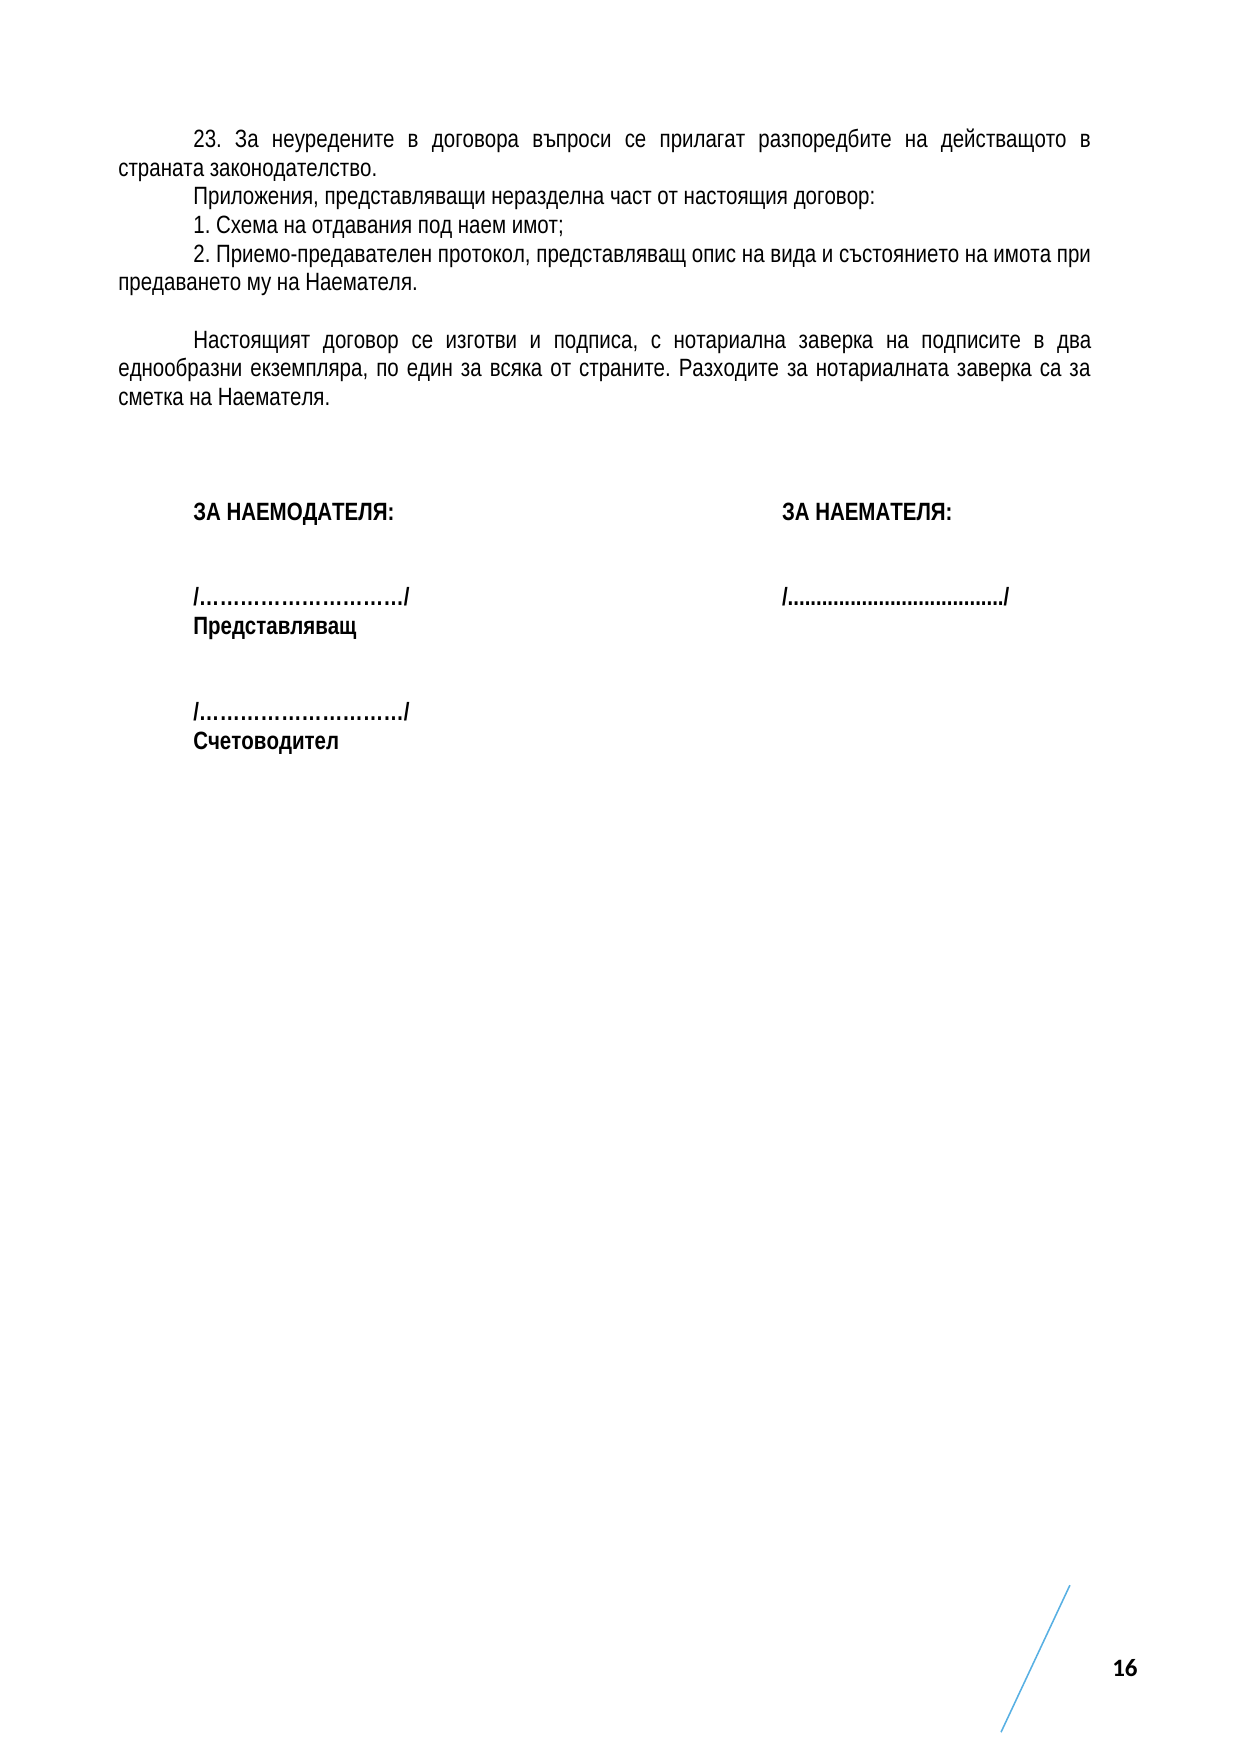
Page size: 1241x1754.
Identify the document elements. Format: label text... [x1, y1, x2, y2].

text Настоящият договор се изготви и подписа, с нотариална заверка на подписите в два еднообразни екземпляра, по един за всяка от страните. Разходите за нотариалната заверка са за сметка на Наемателя. [118, 324, 1093, 411]
text Приложения, представляващи неразделна част от настоящия договор: [118, 181, 1093, 210]
text 2. Приемо-предавателен протокол, представляващ опис на вида и състоянието на имота при предаването му на Наемателя. [118, 239, 1093, 296]
text 23. За неуредените в договора въпроси се прилагат разпоредбите на действащото в страната законодателство. [118, 124, 1093, 181]
text ЗА НАЕМОДАТЕЛЯ: ЗА НАЕМАТЕЛЯ: [118, 496, 1093, 525]
text Представляващ [118, 611, 1093, 640]
text 1. Схема на отдавания под наем имот; [118, 210, 1093, 239]
text Счетоводител [118, 726, 1093, 754]
text /…………………………/ [118, 697, 1093, 726]
text /…………………………/ /....................................../ [118, 582, 1093, 611]
